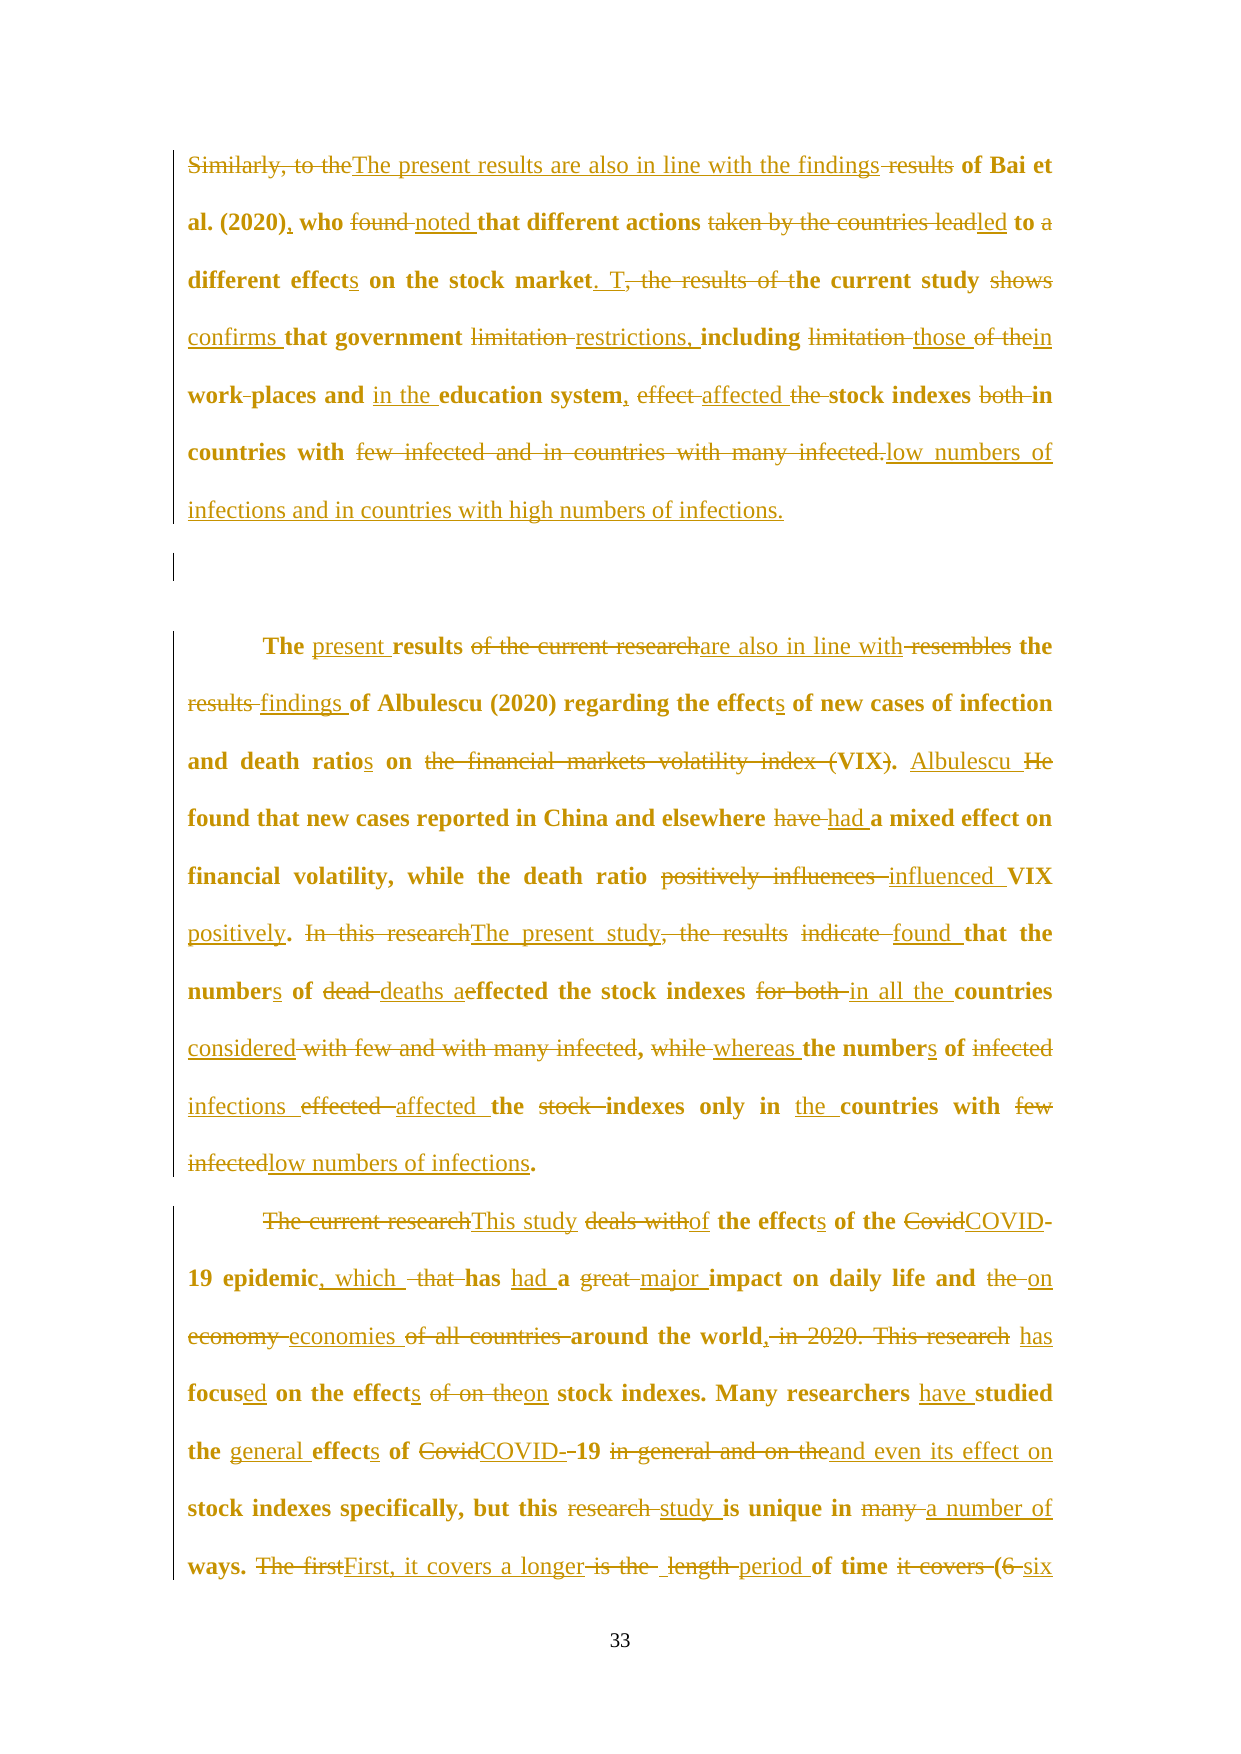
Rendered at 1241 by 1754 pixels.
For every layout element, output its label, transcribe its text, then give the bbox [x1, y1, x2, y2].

text of Bai et al. (2020) who that different actions to different effect on the stock markethe current study that government including workplaces and education system stock indexes in countries with [187, 150, 1053, 524]
text The results the of Albulescu (2020) regarding the effect of new cases of infection and death ratio on VIX. found that new cases reported in China and elsewhere a mixed effect on financial volatility, while the death ratio VIX. that the number of ffected the stock indexes countries, the number of the indexes only in countries with . [187, 631, 1053, 1177]
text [187, 1206, 1053, 1579]
